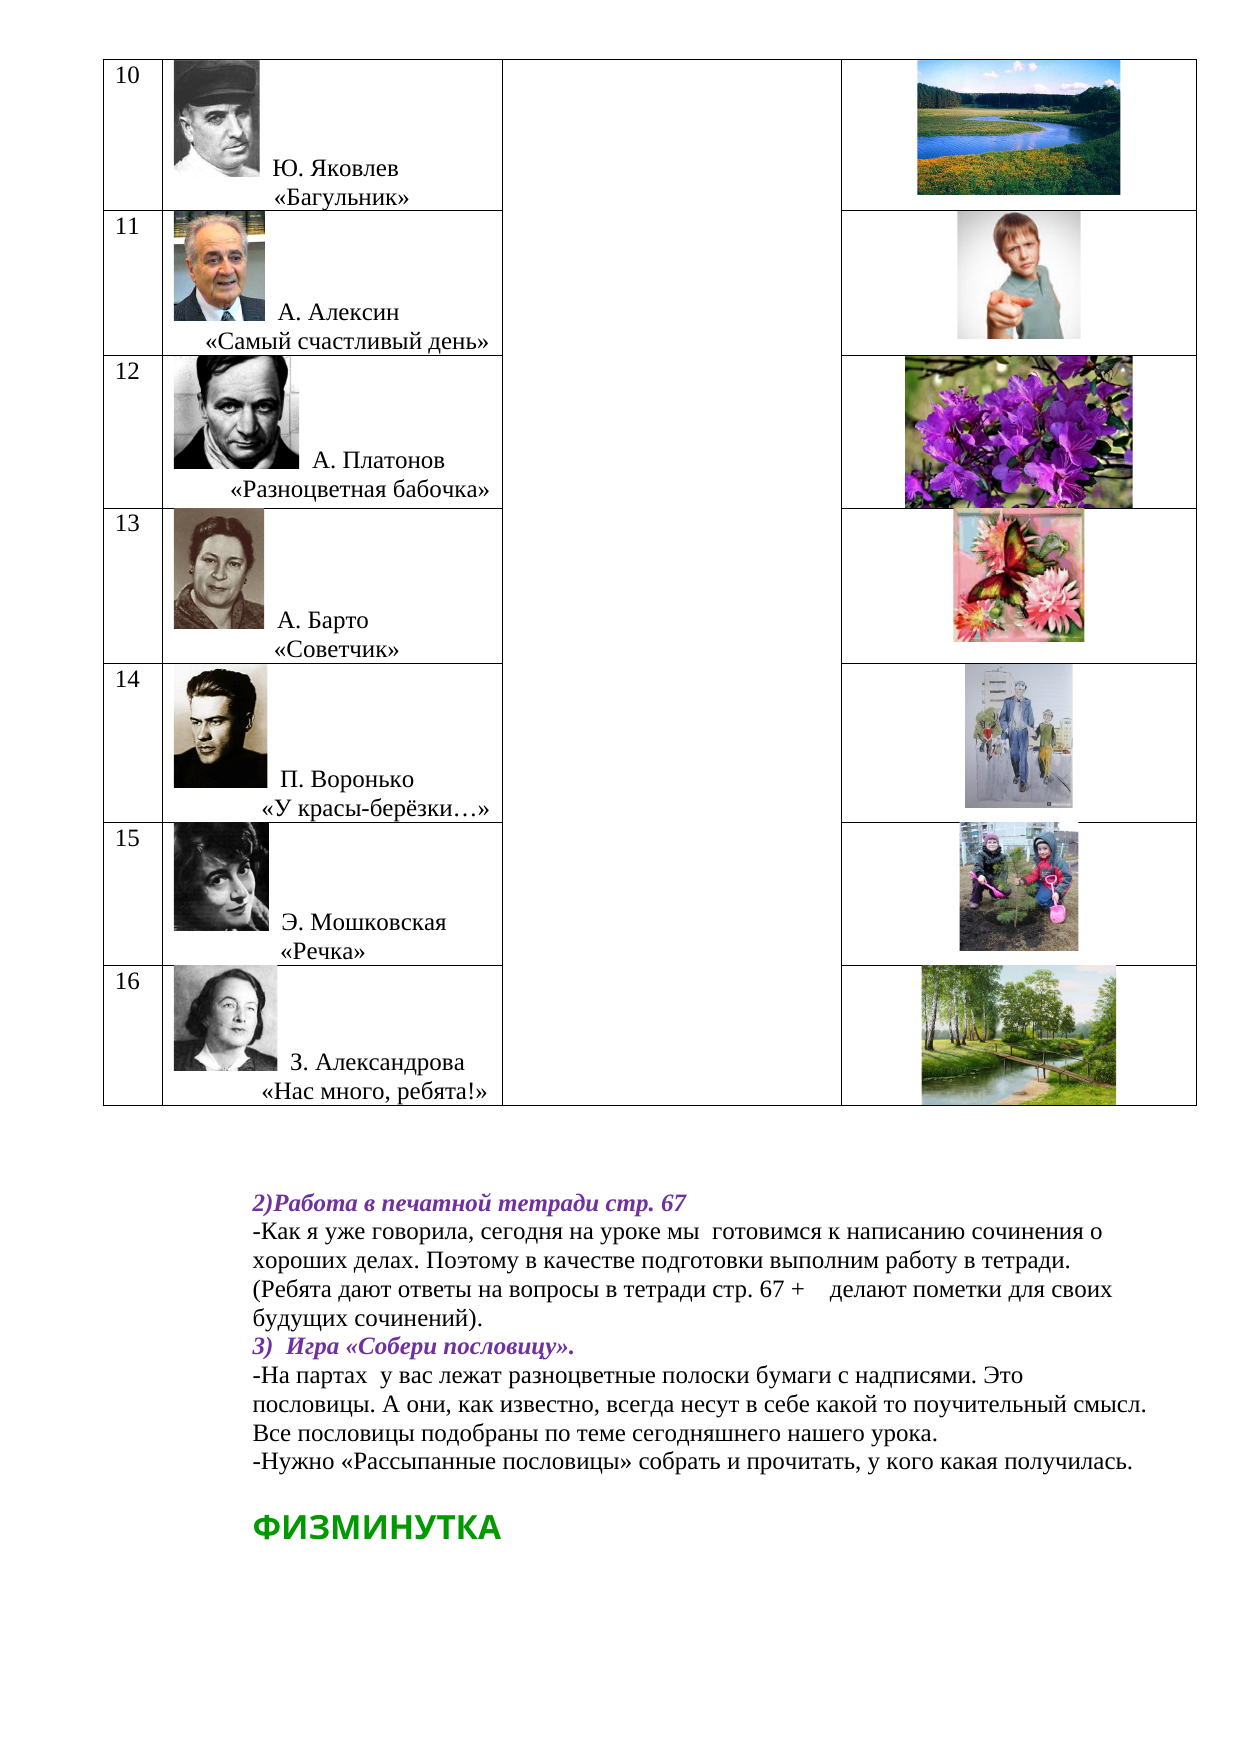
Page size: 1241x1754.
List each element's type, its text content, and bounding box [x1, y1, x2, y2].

text 2)Работа в печатной тетради стр. 67 [252, 1188, 1152, 1216]
table_cell [842, 966, 921, 1105]
table_cell Ю. Яковлев «Багульник» [163, 60, 502, 210]
table_cell 14 [104, 664, 162, 822]
table_cell З. Александрова «Нас много, ребята!» [163, 966, 502, 1105]
picture [173, 664, 268, 788]
text -На партах у вас лежат разноцветные полоски бумаги с надписями. Это пословицы. А они, как известно, всегда несут в себе какой то поучительный смысл. [252, 1360, 1152, 1418]
table_cell [842, 509, 1196, 663]
text -Как я уже говорила, сегодня на уроке мы готовимся к написанию сочинения о хороших делах. Поэтому в качестве подготовки выполним работу в тетради. [252, 1216, 1152, 1274]
table_cell [842, 356, 905, 507]
picture [173, 356, 300, 469]
table_cell 13 [104, 509, 162, 663]
table_cell [842, 664, 1196, 822]
table_cell П. Воронько «У красы-берёзки…» [163, 664, 502, 822]
table_cell [842, 823, 1196, 965]
table_cell [1117, 966, 1196, 1105]
text -Нужно «Рассыпанные пословицы» собрать и прочитать, у кого какая получилась. [252, 1446, 1152, 1475]
picture [173, 965, 278, 1071]
table_cell А. Платонов «Разноцветная бабочка» [163, 356, 502, 507]
table_cell 11 [104, 211, 162, 355]
text ФИЗМИНУТКА [252, 1504, 1152, 1549]
table_cell [842, 211, 1196, 355]
table_cell [842, 60, 1196, 210]
table_cell 15 [104, 823, 162, 965]
picture [957, 211, 1081, 339]
picture [959, 822, 1079, 951]
picture [173, 508, 265, 629]
picture [921, 965, 1117, 1105]
picture [173, 211, 265, 321]
table_cell А. Алексин «Самый счастливый день» [163, 211, 502, 355]
picture [173, 60, 260, 177]
text 3) Игра «Собери пословицу». [252, 1331, 1152, 1360]
table_cell 12 [104, 356, 162, 507]
text (Ребята дают ответы на вопросы в тетради стр. 67 + делают пометки для своих будущих сочинений). [252, 1274, 1152, 1331]
picture [965, 664, 1073, 808]
text Все пословицы подобраны по теме сегодняшнего нашего урока. [252, 1418, 1152, 1446]
picture [917, 60, 1121, 195]
table_cell А. Барто «Советчик» [163, 509, 502, 663]
table_cell [1133, 356, 1196, 507]
picture [905, 356, 1133, 642]
table_cell 16 [104, 966, 162, 1105]
table_cell Э. Мошковская «Речка» [163, 823, 502, 965]
table_cell [503, 60, 841, 1105]
picture [173, 822, 269, 931]
table_cell 10 [104, 60, 162, 210]
